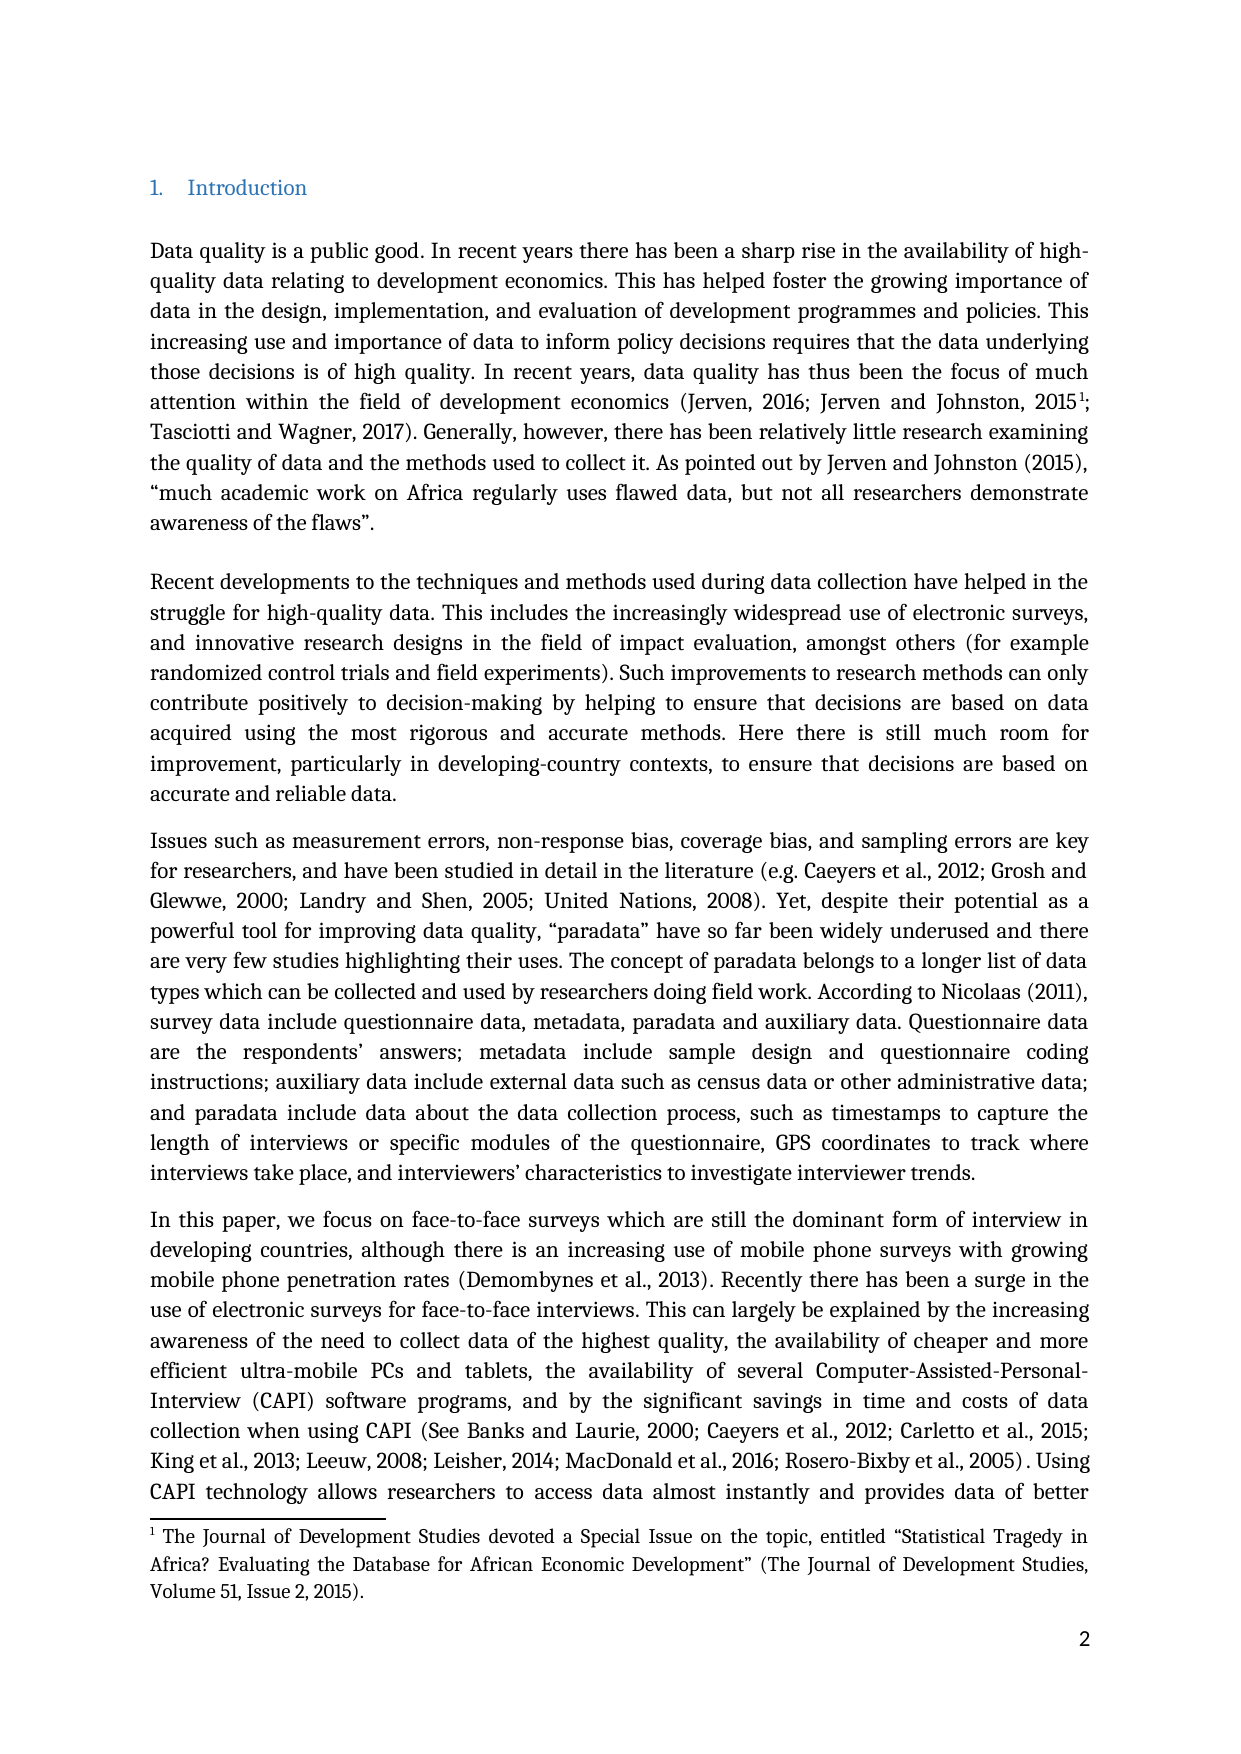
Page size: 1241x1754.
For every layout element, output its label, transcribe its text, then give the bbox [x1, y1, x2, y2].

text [150, 1414, 1090, 1505]
subtitle Introduction [150, 175, 1090, 201]
text Issues such as measurement errors, non-response bias, coverage bias, and sampling errors are key for researchers, and have been studied in detail in the literature (e.g. Caeyers et al., 2012; Grosh and Glewwe, 2000; Landry and Shen, 2005; United Nations, 2008). Yet, despite their potential as a powerful tool for improving data quality, “paradata” have so far been widely underused and there are very few studies highlighting their uses. The concept of paradata belongs to a longer list of data types which can be collected and used by researchers doing field work. According to Nicolaas (2011), survey data include questionnaire data, metadata, paradata and auxiliary data. Questionnaire data are the respondents’ answers; metadata include sample design and questionnaire coding instructions; auxiliary data include external data such as census data or other administrative data; and paradata include data about the data collection process, such as timestamps to capture the length of interviews or specific modules of the questionnaire, GPS coordinates to track where interviews take place, and interviewers’ characteristics to investigate interviewer trends. [150, 827, 1090, 1186]
text Recent developments to the techniques and methods used during data collection have helped in the struggle for high-quality data. This includes the increasingly widespread use of electronic surveys, and innovative research designs in the field of impact evaluation, amongst others (for example randomized control trials and field experiments). Such improvements to research methods can only contribute positively to decision-making by helping to ensure that decisions are based on data acquired using the most rigorous and accurate methods. Here there is still much room for improvement, particularly in developing-country contexts, to ensure that decisions are based on accurate and reliable data. [150, 569, 1090, 807]
text Data quality is a public good. In recent years there has been a sharp rise in the availability of high-quality data relating to development economics. This has helped foster the growing importance of data in the design, implementation, and evaluation of development programmes and policies. This increasing use and importance of data to inform policy decisions requires that the data underlying those decisions is of high quality. In recent years, data quality has thus been the focus of much attention within the field of development economics (Jerven, 2016; Jerven and Johnston, 2015; Tasciotti and Wagner, 2017). Generally, however, there has been relatively little research examining the quality of data and the methods used to collect it. As pointed out by Jerven and Johnston (2015), “much academic work on Africa regularly uses flawed data, but not all researchers demonstrate awareness of the flaws”. [150, 205, 1090, 536]
